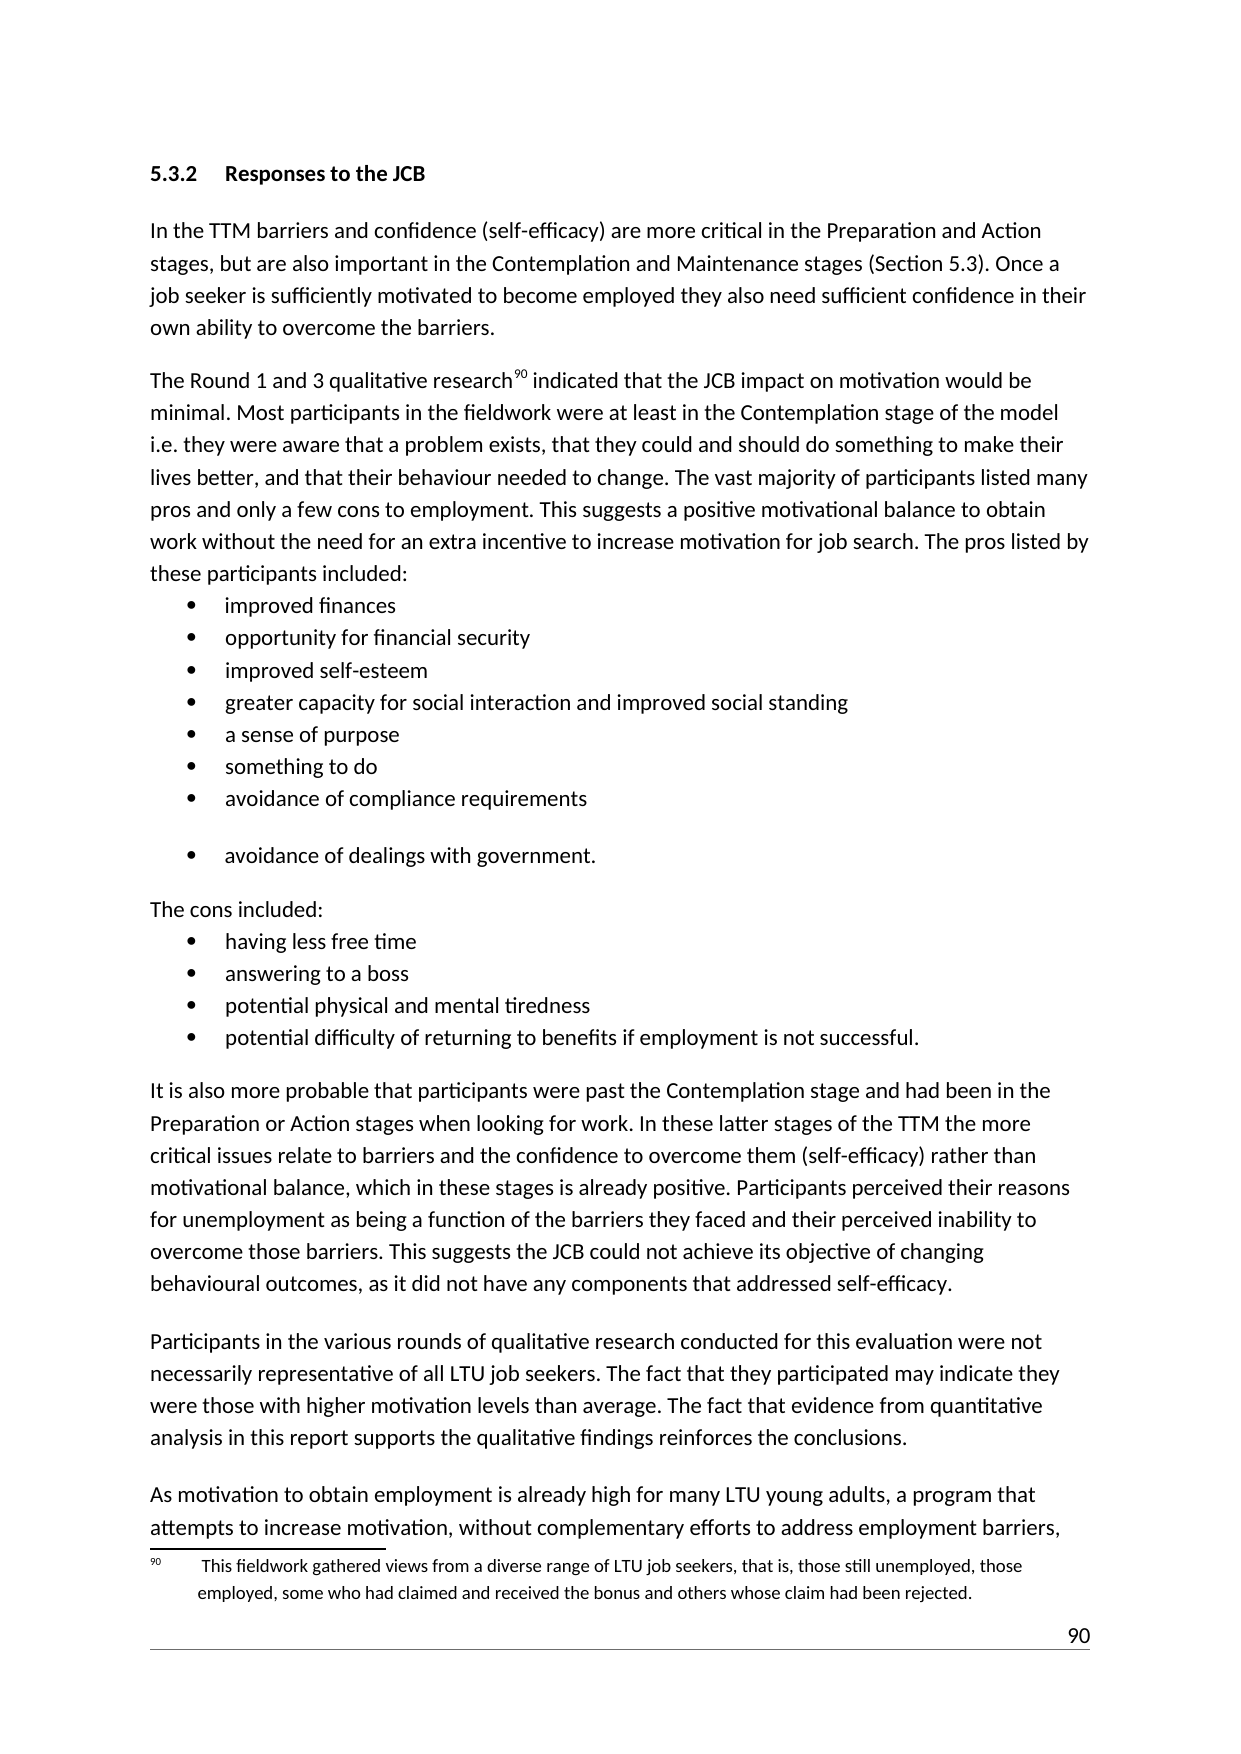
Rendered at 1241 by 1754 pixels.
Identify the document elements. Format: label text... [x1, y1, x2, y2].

list The Round 1 and 3 qualitative research indicated that the JCB impact on motivation would be minimal. Most participants in the fieldwork were at least in the Contemplation stage of the model i.e. they were aware that a problem exists, that they could and should do something to make their lives better, and that their behaviour needed to change. The vast majority of participants listed many pros and only a few cons to employment. This suggests a positive motivational balance to obtain work without the need for an extra incentive to increase motivation for job search. The pros listed by these participants included: [150, 366, 1090, 587]
list avoidance of dealings with government. [187, 842, 1090, 870]
list greater capacity for social interaction and improved social standing [187, 688, 1090, 716]
list a sense of purpose [187, 720, 1090, 748]
list answering to a boss [187, 959, 1090, 987]
list potential physical and mental tiredness [187, 991, 1090, 1019]
list avoidance of compliance requirements [187, 784, 1090, 812]
list improved finances [187, 591, 1090, 619]
list having less free time [187, 927, 1090, 955]
text It is also more probable that participants were past the Contemplation stage and had been in the Preparation or Action stages when looking for work. In these latter stages of the TTM the more critical issues relate to barriers and the confidence to overcome them (self-efficacy) rather than motivational balance, which in these stages is already positive. Participants perceived their reasons for unemployment as being a function of the barriers they faced and their perceived inability to overcome those barriers. This suggests the JCB could not achieve its objective of changing behavioural outcomes, as it did not have any components that addressed self-efficacy. [150, 1076, 1090, 1298]
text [150, 1481, 1090, 1541]
list something to do [187, 752, 1090, 780]
subtitle 5.3.2 Responses to the JCB [150, 159, 1090, 187]
list The cons included: [150, 895, 1090, 923]
text In the TTM barriers and confidence (self-efficacy) are more critical in the Preparation and Action stages, but are also important in the Contemplation and Maintenance stages (Section 5.3). Once a job seeker is sufficiently motivated to become employed they also need sufficient confidence in their own ability to overcome the barriers. [150, 216, 1090, 341]
text Participants in the various rounds of qualitative research conducted for this evaluation were not necessarily representative of all LTU job seekers. The fact that they participated may indicate they were those with higher motivation levels than average. The fact that evidence from quantitative analysis in this report supports the qualitative findings reinforces the conclusions. [150, 1327, 1090, 1451]
list potential difficulty of returning to benefits if employment is not successful. [187, 1023, 1090, 1051]
list improved self-esteem [187, 656, 1090, 684]
list opportunity for financial security [187, 623, 1090, 652]
